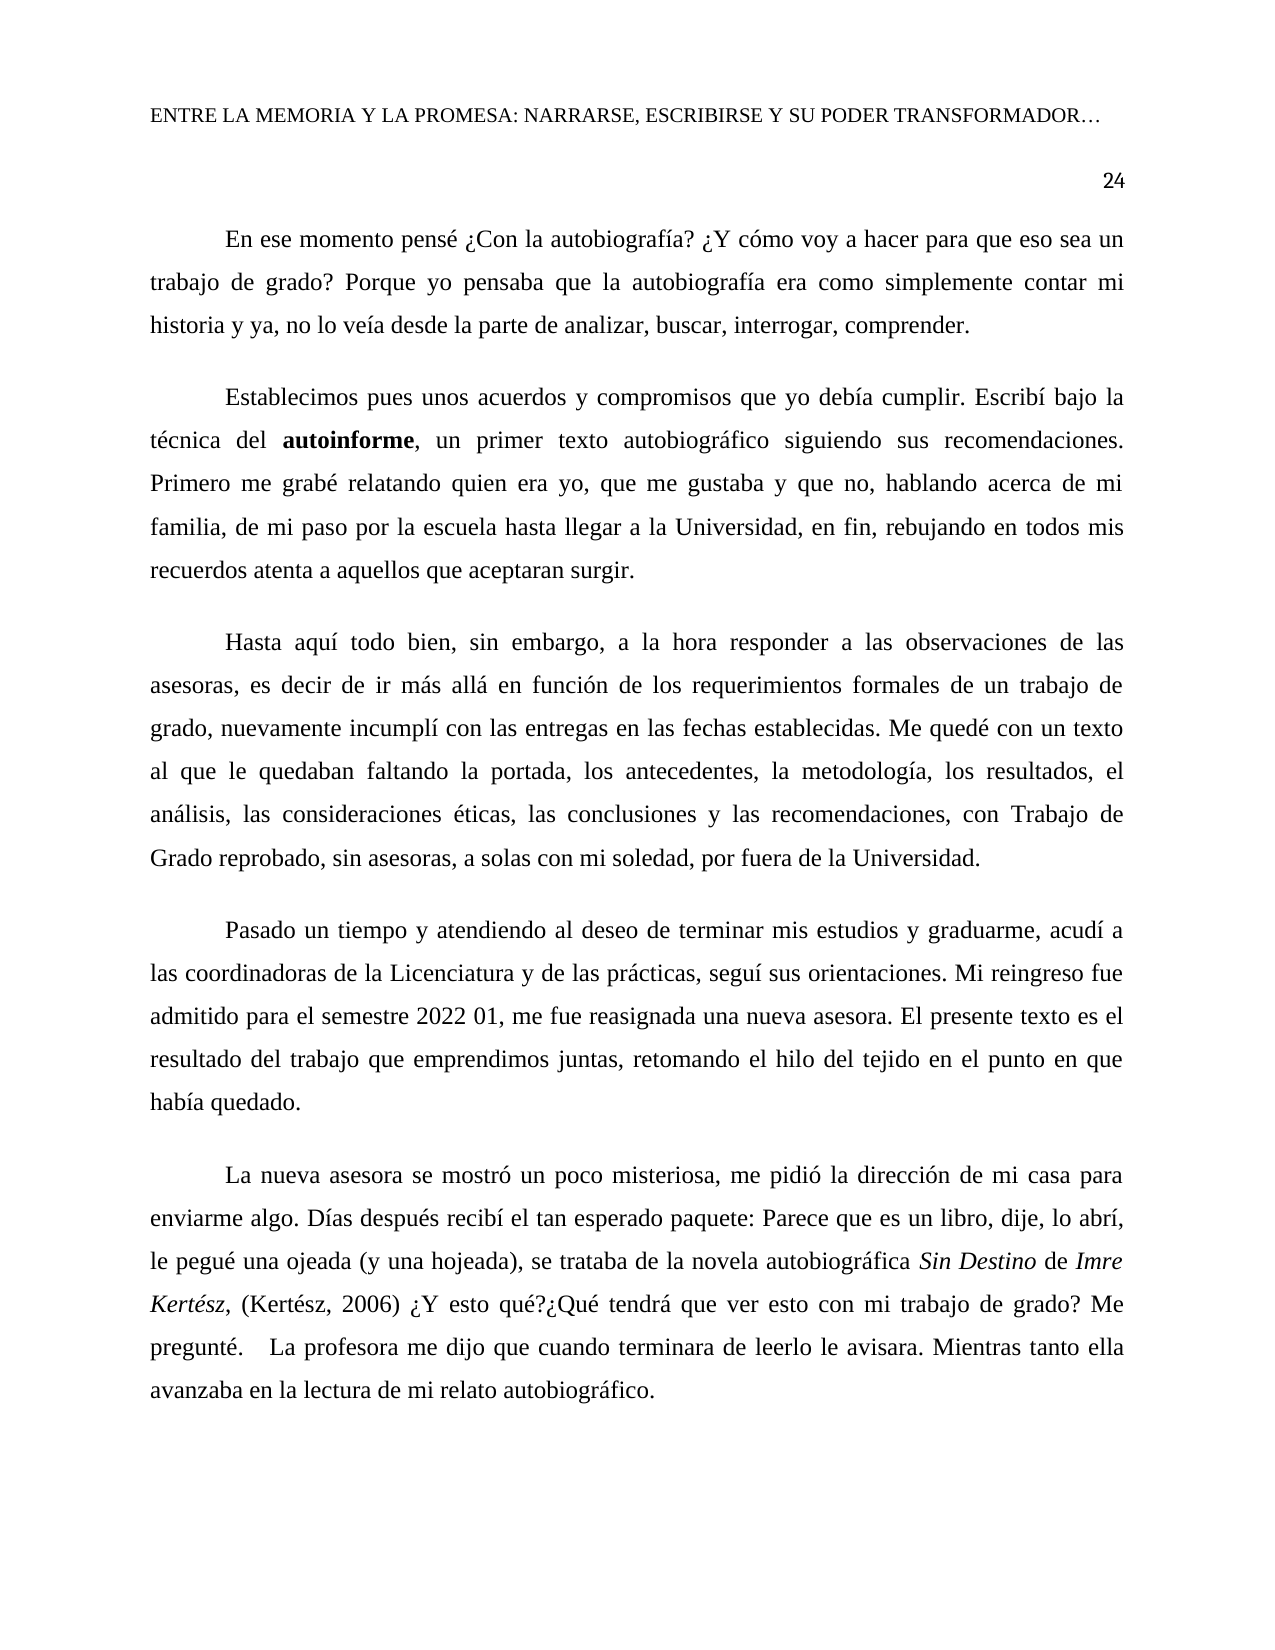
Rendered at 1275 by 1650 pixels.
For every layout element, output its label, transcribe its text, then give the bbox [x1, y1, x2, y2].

text Establecimos pues unos acuerdos y compromisos que yo debía cumplir. Escribí bajo la técnica del autoinforme, un primer texto autobiográfico siguiendo sus recomendaciones. Primero me grabé relatando quien era yo, que me gustaba y que no, hablando acerca de mi familia, de mi paso por la escuela hasta llegar a la Universidad, en fin, rebujando en todos mis recuerdos atenta a aquellos que aceptaran surgir. [150, 382, 1125, 583]
text La nueva asesora se mostró un poco misteriosa, me pidió la dirección de mi casa para enviarme algo. Días después recibí el tan esperado paquete: Parece que es un libro, dije, lo abrí, le pegué una ojeada (y una hojeada), se trataba de la novela autobiográfica Sin Destino de Imre Kertész, (Kertész, 2006) ¿Y esto qué?¿Qué tendrá que ver esto con mi trabajo de grado? Me pregunté. La profesora me dijo que cuando terminara de leerlo le avisara. Mientras tanto ella avanzaba en la lectura de mi relato autobiográfico. [150, 1160, 1125, 1404]
text Hasta aquí todo bien, sin embargo, a la hora responder a las observaciones de las asesoras, es decir de ir más allá en función de los requerimientos formales de un trabajo de grado, nuevamente incumplí con las entregas en las fechas establecidas. Me quedé con un texto al que le quedaban faltando la portada, los antecedentes, la metodología, los resultados, el análisis, las consideraciones éticas, las conclusiones y las recomendaciones, con Trabajo de Grado reprobado, sin asesoras, a solas con mi soledad, por fuera de la Universidad. [150, 627, 1125, 871]
text En ese momento pensé ¿Con la autobiografía? ¿Y cómo voy a hacer para que eso sea un trabajo de grado? Porque yo pensaba que la autobiografía era como simplemente contar mi historia y ya, no lo veía desde la parte de analizar, buscar, interrogar, comprender. [150, 224, 1125, 339]
text Pasado un tiempo y atendiendo al deseo de terminar mis estudios y graduarme, acudí a las coordinadoras de la Licenciatura y de las prácticas, seguí sus orientaciones. Mi reingreso fue admitido para el semestre 2022 01, me fue reasignada una nueva asesora. El presente texto es el resultado del trabajo que emprendimos juntas, retomando el hilo del tejido en el punto en que había quedado. [150, 915, 1125, 1116]
